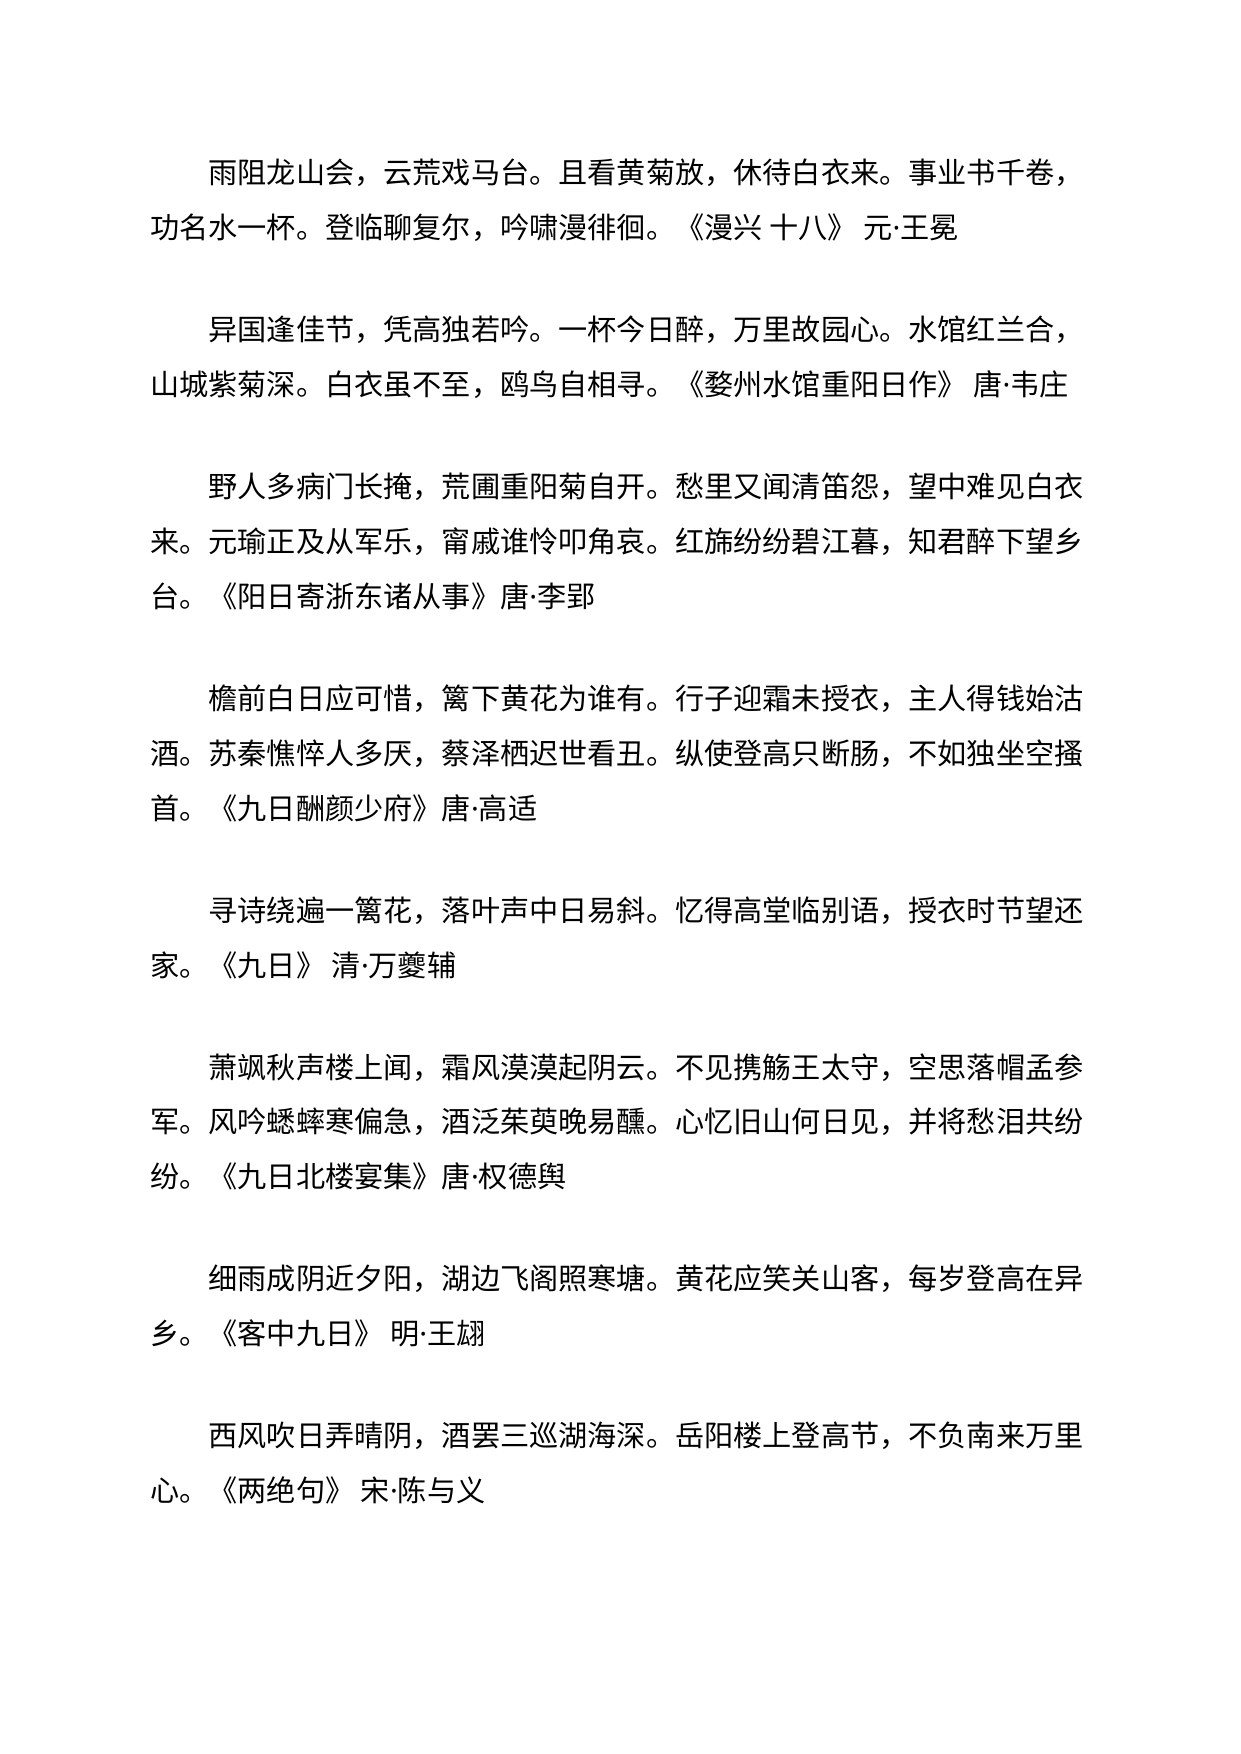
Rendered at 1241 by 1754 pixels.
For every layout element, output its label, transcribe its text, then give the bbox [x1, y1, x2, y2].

text 细雨成阴近夕阳，湖边飞阁照寒塘。黄花应笑关山客，每岁登高在异乡。《客中九日》 明·王翃 [150, 1256, 1090, 1353]
text 萧飒秋声楼上闻，霜风漠漠起阴云。不见携觞王太守，空思落帽孟参军。风吟蟋蟀寒偏急，酒泛茱萸晚易醺。心忆旧山何日见，并将愁泪共纷纷。《九日北楼宴集》唐·权德舆 [150, 1044, 1090, 1196]
text 雨阻龙山会，云荒戏马台。且看黄菊放，休待白衣来。事业书千卷，功名水一杯。登临聊复尔，吟啸漫徘徊。《漫兴 十八》 元·王冕 [150, 150, 1090, 247]
text 野人多病门长掩，荒圃重阳菊自开。愁里又闻清笛怨，望中难见白衣来。元瑜正及从军乐，甯戚谁怜叩角哀。红旆纷纷碧江暮，知君醉下望乡台。《阳日寄浙东诸从事》唐·李郢 [150, 464, 1090, 616]
text 异国逢佳节，凭高独若吟。一杯今日醉，万里故园心。水馆红兰合，山城紫菊深。白衣虽不至，鸥鸟自相寻。《婺州水馆重阳日作》 唐·韦庄 [150, 307, 1090, 404]
text 寻诗绕遍一篱花，落叶声中日易斜。忆得高堂临别语，授衣时节望还家。《九日》 清·万夔辅 [150, 887, 1090, 984]
text 西风吹日弄晴阴，酒罢三巡湖海深。岳阳楼上登高节，不负南来万里心。《两绝句》 宋·陈与义 [150, 1413, 1090, 1510]
text 檐前白日应可惜，篱下黄花为谁有。行子迎霜未授衣，主人得钱始沽酒。苏秦憔悴人多厌，蔡泽栖迟世看丑。纵使登高只断肠，不如独坐空搔首。《九日酬颜少府》唐·高适 [150, 676, 1090, 828]
